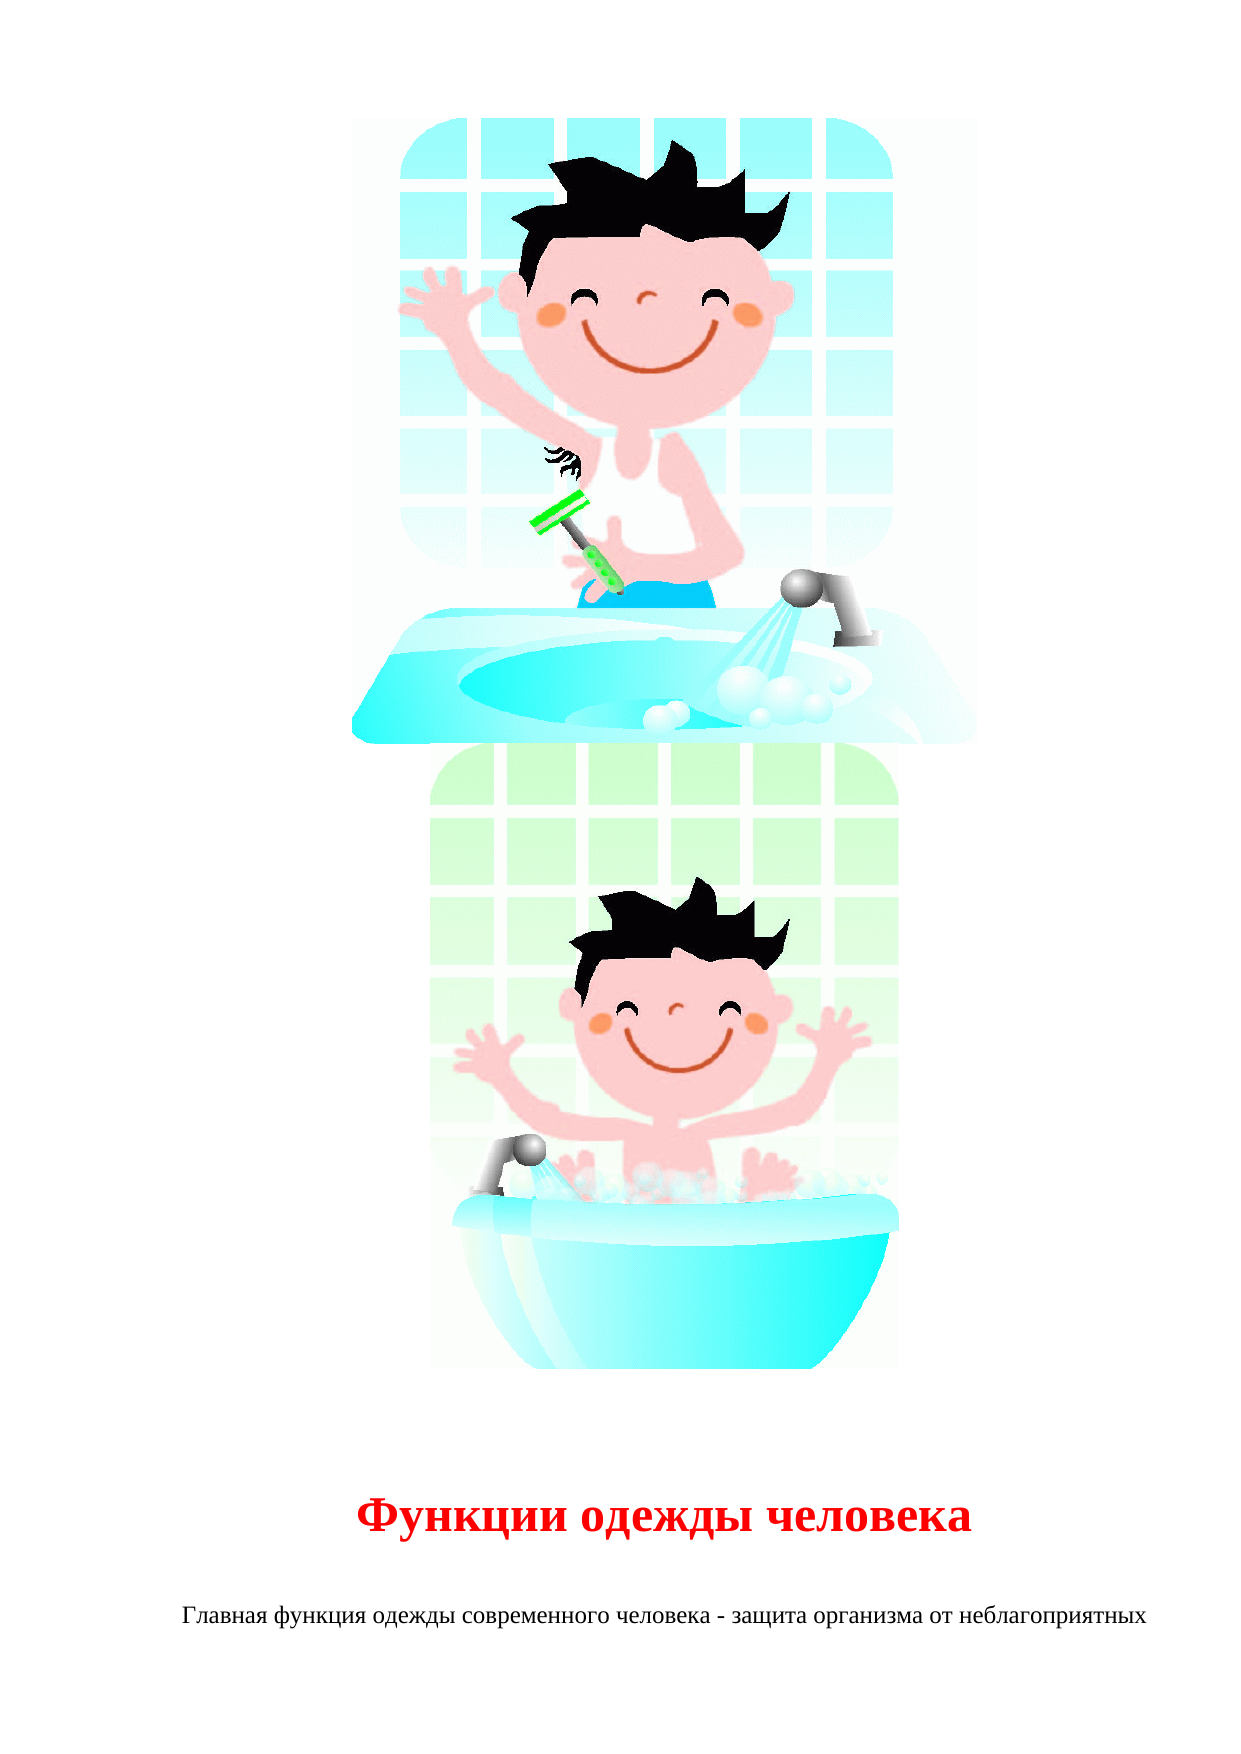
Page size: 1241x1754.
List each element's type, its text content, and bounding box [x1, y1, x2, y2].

text Функции одежды человека [177, 1484, 1152, 1542]
picture [352, 118, 977, 1369]
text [177, 1571, 1152, 1628]
